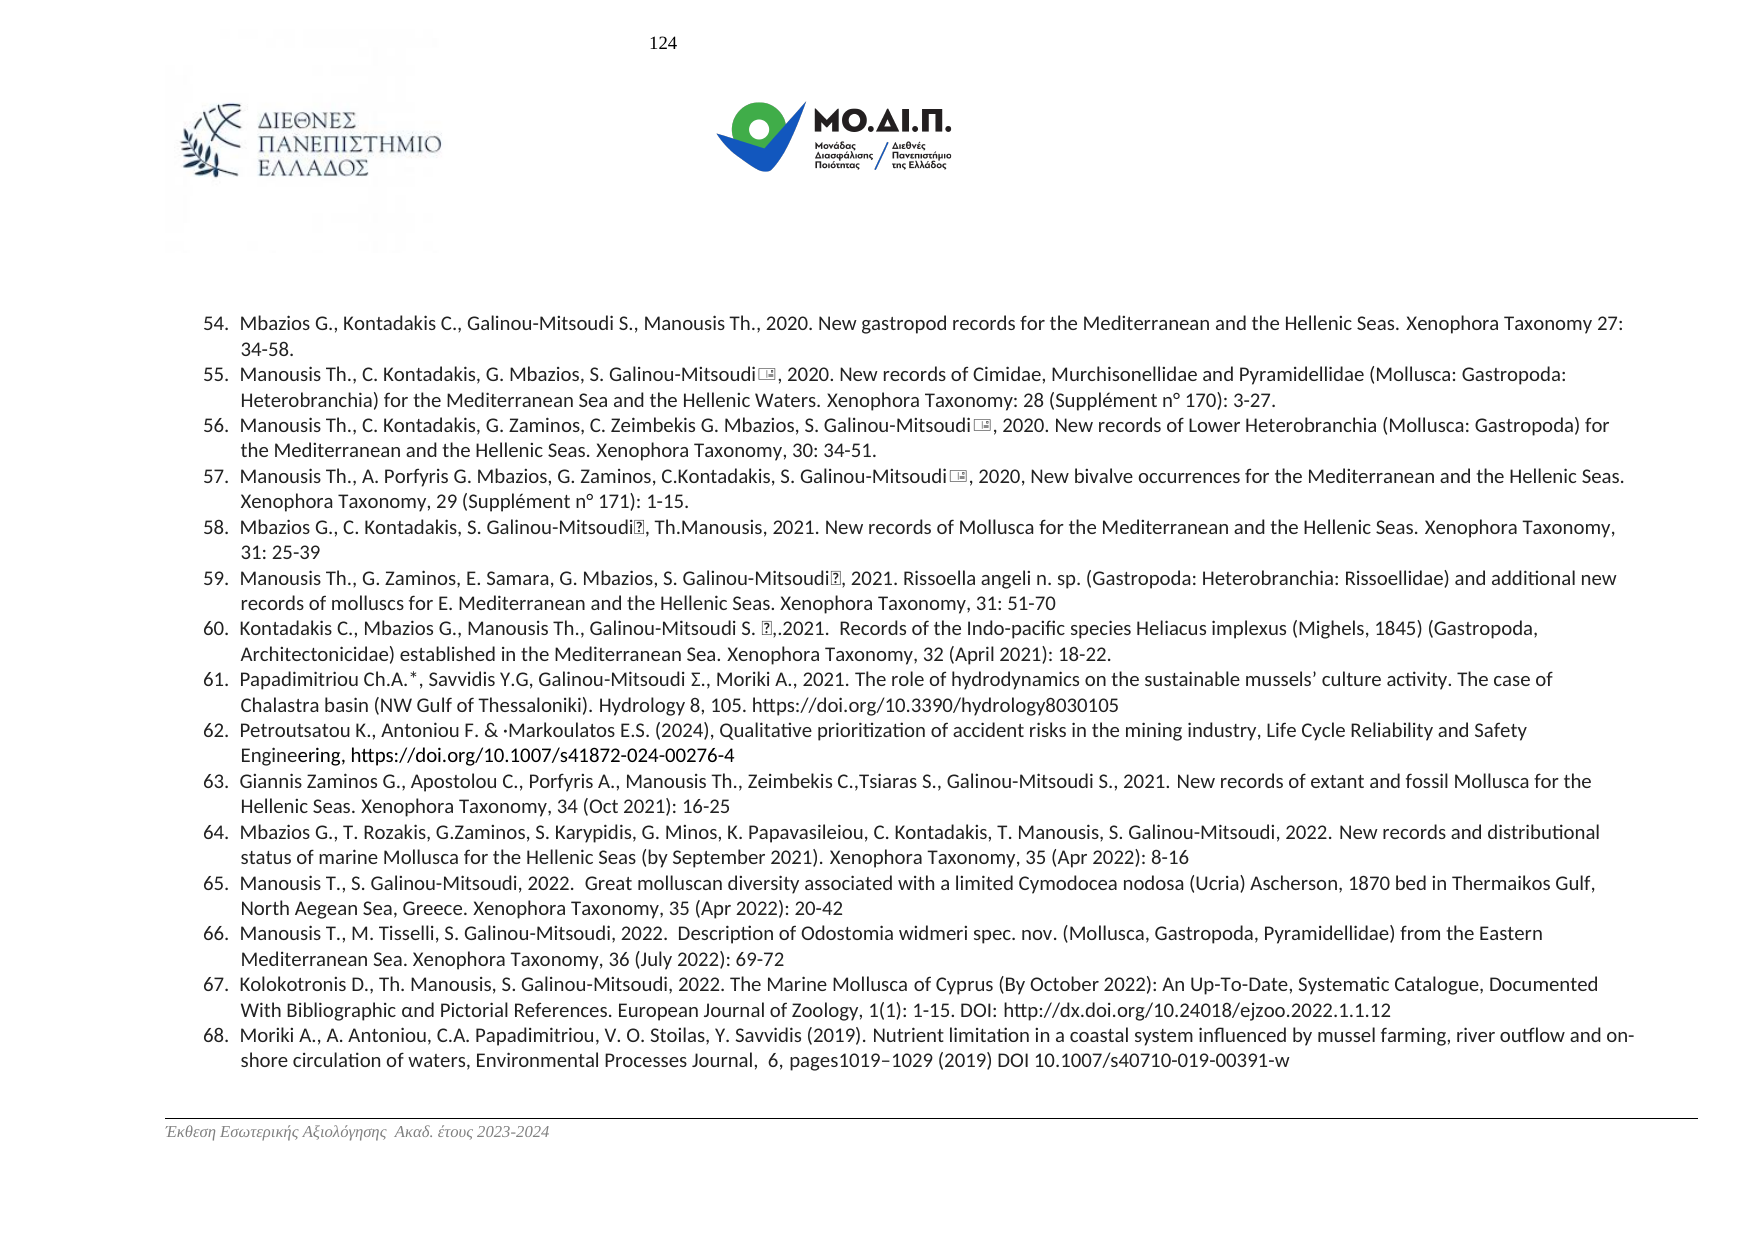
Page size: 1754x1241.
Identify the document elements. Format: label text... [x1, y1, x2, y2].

list Manousis Th., G. Zaminos, E. Samara, G. Mbazios, S. Galinou-Mitsoudi, 2021. Rissoella angeli n. sp. (Gastropoda: Heterobranchia: Rissoellidae) and additional new records of molluscs for E. Mediterranean and the Hellenic Seas. Xenophora Taxonomy, 31: 51-70 [203, 565, 1636, 616]
list Manousis Th., C. Kontadakis, G. Zaminos, C. Zeimbekis G. Mbazios, S. Galinou-Mitsoudi, 2020. New records of Lower Heterobranchia (Mollusca: Gastropoda) for the Mediterranean and the Hellenic Seas. Xenophora Taxonomy, 30: 34-51. [203, 412, 1636, 463]
picture [700, 83, 971, 189]
list Manousis T., S. Galinou-Mitsoudi, 2022. Great molluscan diversity associated with a limited Cymodocea nodosa (Ucria) Ascherson, 1870 bed in Thermaikos Gulf, North Aegean Sea, Greece. Xenophora Taxonomy, 35 (Apr 2022): 20-42 [203, 870, 1636, 921]
list Mbazios G., T. Rozakis, G.Zaminos, S. Karypidis, G. Minos, K. Papavasileiou, C. Kontadakis, T. Manousis, S. Galinou-Mitsoudi, 2022. New records and distributional status of marine Mollusca for the Hellenic Seas (by September 2021). Xenophora Taxonomy, 35 (Apr 2022): 8-16 [203, 819, 1636, 870]
list Mbazios G., Kontadakis C., Galinou-Mitsoudi S., Manousis Th., 2020. New gastropod records for the Mediterranean and the Hellenic Seas. Xenophora Taxonomy 27: 34-58. [203, 311, 1636, 361]
list Manousis Th., C. Kontadakis, G. Mbazios, S. Galinou-Mitsoudi, 2020. New records of Cimidae, Murchisonellidae and Pyramidellidae (Mollusca: Gastropoda: Heterobranchia) for the Mediterranean Sea and the Hellenic Waters. Xenophora Taxonomy: 28 (Supplément n° 170): 3-27. [203, 361, 1636, 412]
list Petroutsatou K., Antoniou F. & ·Markoulatos E.S. (2024), Qualitative prioritization of accident risks in the mining industry, Life Cycle Reliability and Safety Engineering, https://doi.org/10.1007/s41872-024-00276-4 [203, 717, 1636, 768]
list Kolokotronis D., Th. Manousis, S. Galinou-Mitsoudi, 2022. The Marine Mollusca οf Cyprus (By October 2022): An Up-To-Date, Systematic Catalogue, Documented With Bibliographic αnd Pictorial References. European Journal of Zoology, 1(1): 1-15. DOI: http://dx.doi.org/10.24018/ejzoo.2022.1.1.12 [203, 971, 1636, 1022]
list Manousis Th., A. Porfyris G. Mbazios, G. Zaminos, C.Kontadakis, S. Galinou-Mitsoudi, 2020, New bivalve occurrences for the Mediterranean and the Hellenic Seas. Xenophora Taxonomy, 29 (Supplément n° 171): 1-15. [203, 463, 1636, 514]
list Giannis Zaminos G., Apostolou C., Porfyris A., Manousis Th., Zeimbekis C.,Tsiaras S., Galinou-Mitsoudi S., 2021. New records of extant and fossil Mollusca for the Hellenic Seas. Xenophora Taxonomy, 34 (Oct 2021): 16-25 [203, 768, 1636, 819]
list Manousis T., M. Tisselli, S. Galinou-Mitsoudi, 2022. Description of Odostomia widmeri spec. nov. (Mollusca, Gastropoda, Pyramidellidae) from the Eastern Mediterranean Sea. Xenophora Taxonomy, 36 (July 2022): 69-72 [203, 921, 1636, 971]
list Papadimitriou Ch.A.*, Savvidis Y.G, Galinou-Mitsoudi Σ., Moriki A., 2021. The role of hydrodynamics on the sustainable mussels’ culture activity. The case of Chalastra basin (NW Gulf of Thessaloniki). Ηydrology 8, 105. https://doi.org/10.3390/hydrology8030105 [203, 666, 1636, 717]
list Moriki Α., A. Antoniou, C.A. Papadimitriou, V. O. Stoilas, Y. Savvidis (2019). Nutrient limitation in a coastal system influenced by mussel farming, river outflow and on-shore circulation of waters, Environmental Processes Journal, 6, pages1019–1029 (2019) DOI 10.1007/s40710-019-00391-w [203, 1022, 1636, 1073]
list Mbazios G., C. Kontadakis, S. Galinou-Mitsoudi, Th.Manousis, 2021. New records of Mollusca for the Mediterranean and the Hellenic Seas. Xenophora Taxonomy, 31: 25-39 [203, 514, 1636, 565]
list Kontadakis C., Mbazios G., Manousis Th., Galinou-Mitsoudi S. ,.2021. Records of the Indo-pacific species Heliacus implexus (Mighels, 1845) (Gastropoda, Architectonicidae) established in the Mediterranean Sea. Xenophora Taxonomy, 32 (April 2021): 18-22. [203, 616, 1636, 666]
picture [165, 29, 464, 253]
